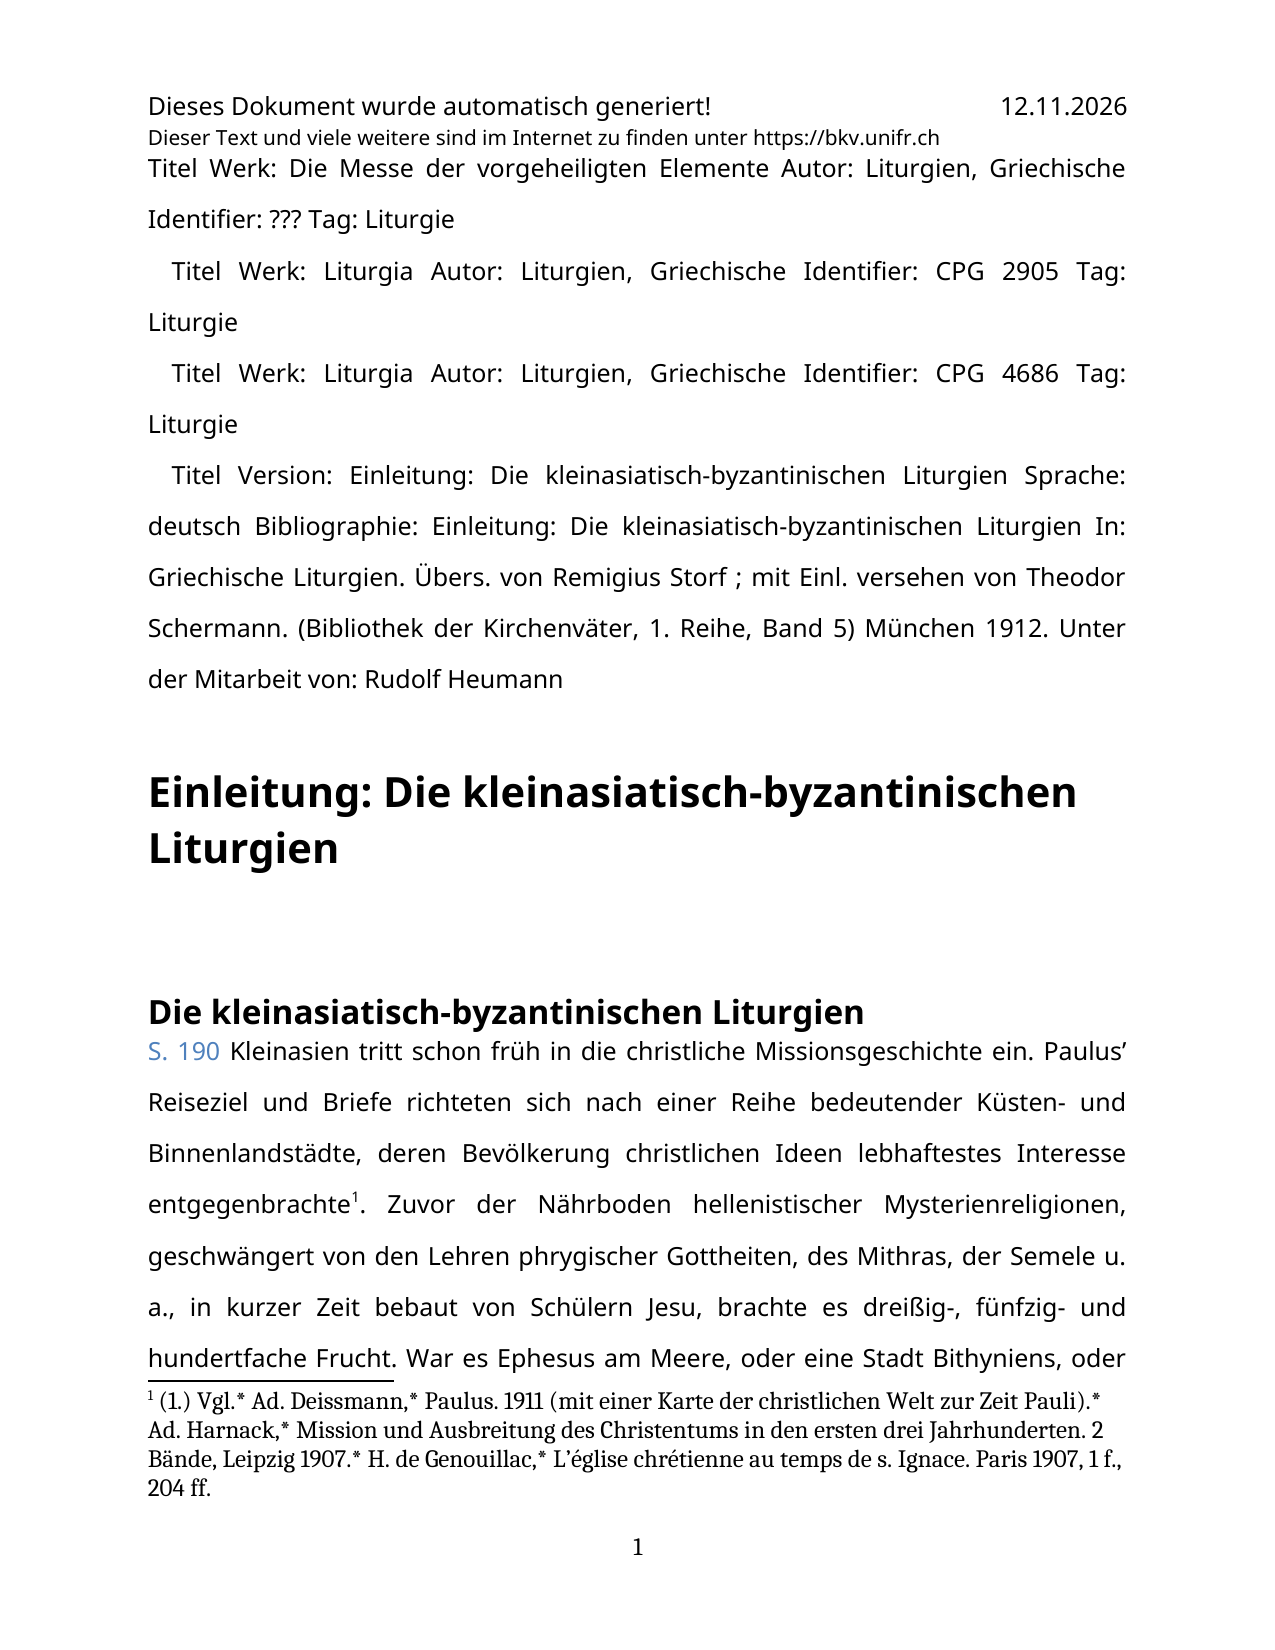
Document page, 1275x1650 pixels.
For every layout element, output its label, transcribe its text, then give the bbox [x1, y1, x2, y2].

text Titel Werk: Liturgia Autor: Liturgien, Griechische Identifier: CPG 2905 Tag: Liturgie [148, 253, 1127, 338]
text Titel Werk: Liturgia Autor: Liturgien, Griechische Identifier: CPG 4686 Tag: Liturgie [148, 355, 1127, 440]
subtitle Die kleinasiatisch-byzantinischen Liturgien [148, 988, 1127, 1034]
text Titel Werk: Die Messe der vorgeheiligten Elemente Autor: Liturgien, Griechische Identifier: ??? Tag: Liturgie [148, 151, 1127, 236]
text Titel Version: Einleitung: Die kleinasiatisch-byzantinischen Liturgien Sprache: deutsch Bibliographie: Einleitung: Die kleinasiatisch-byzantinischen Liturgien In: Griechische Liturgien. Übers. von Remigius Storf ; mit Einl. versehen von Theodor Schermann. (Bibliothek der Kirchenväter, 1. Reihe, Band 5) München 1912. Unter der Mitarbeit von: Rudolf Heumann [148, 457, 1127, 696]
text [148, 1034, 1127, 1374]
subtitle Einleitung: Die kleinasiatisch-byzantinischen Liturgien [148, 762, 1127, 876]
